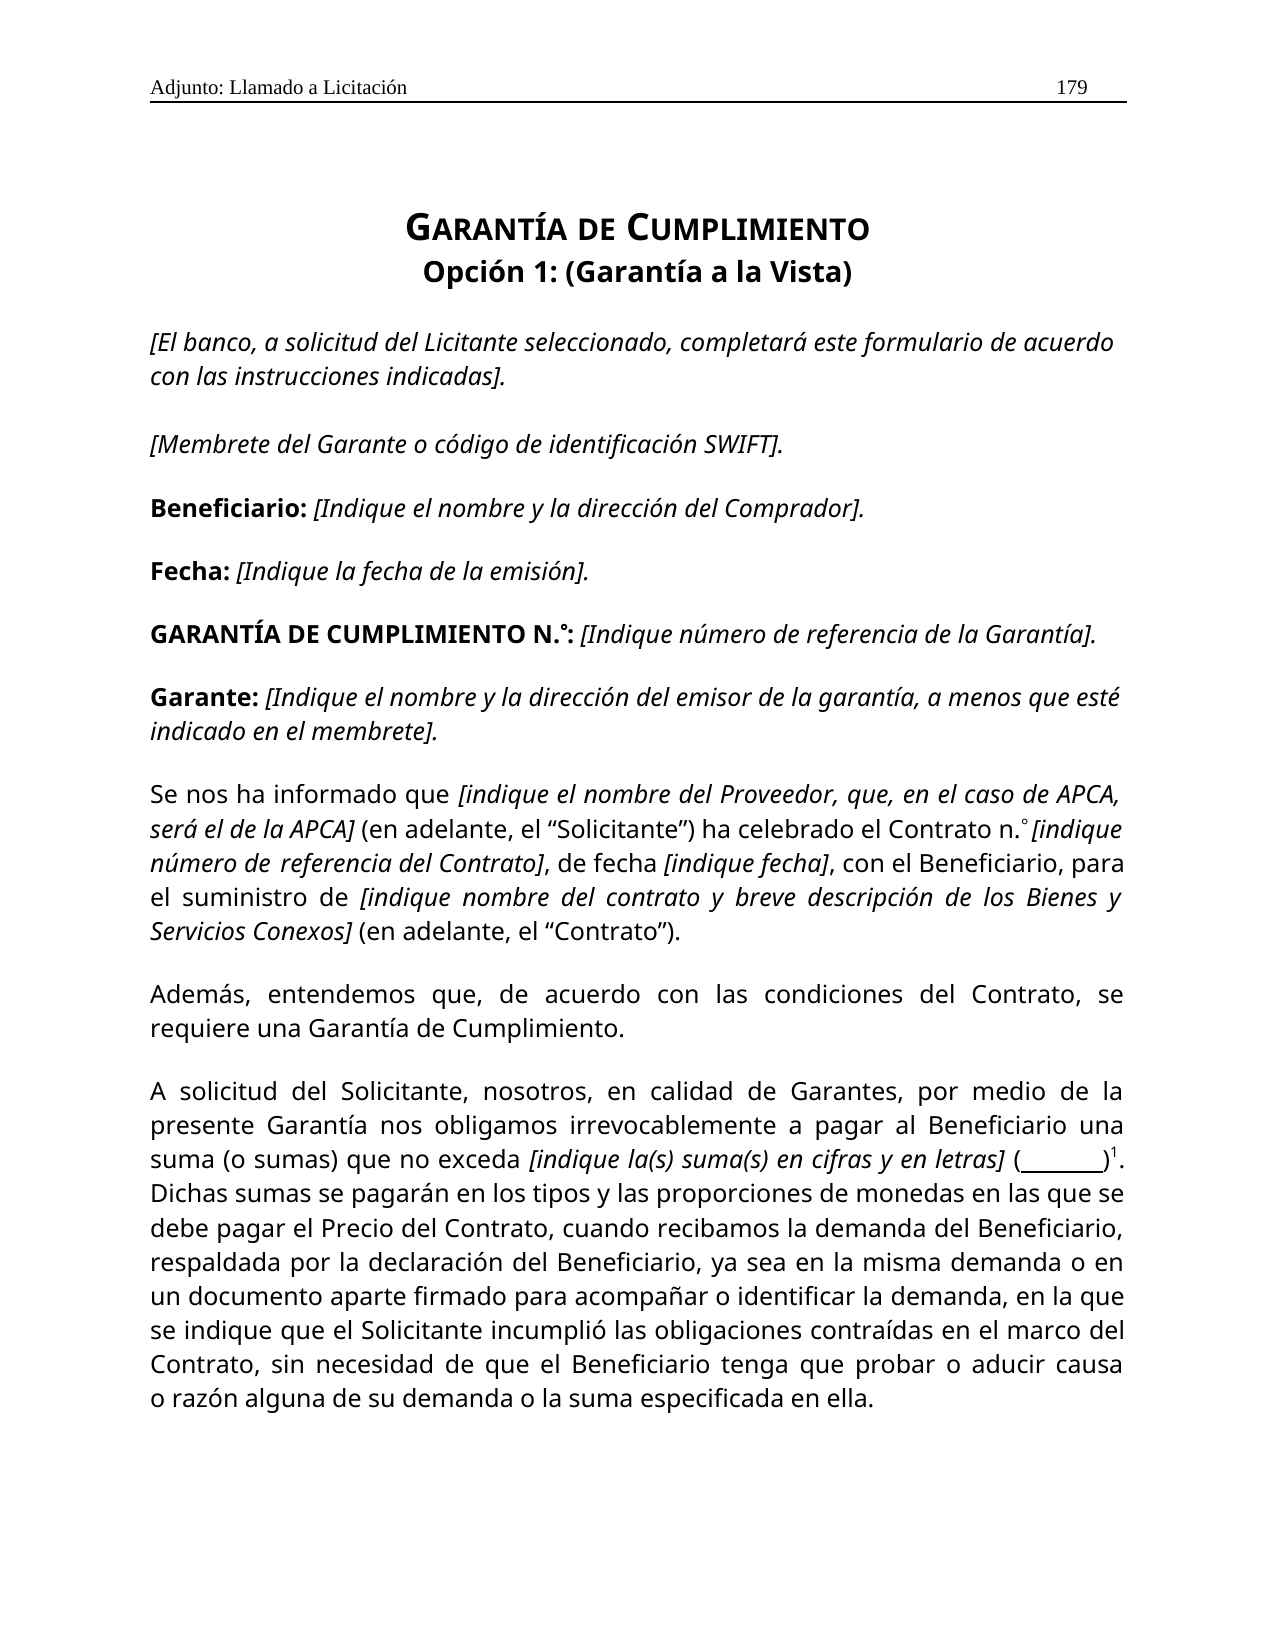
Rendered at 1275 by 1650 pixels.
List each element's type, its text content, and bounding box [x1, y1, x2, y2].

text Opción 1: (Garantía a la Vista) [150, 251, 1125, 291]
text GARANTÍA DE CUMPLIMIENTO N.: [Indique número de referencia de la Garantía]. [150, 617, 1125, 651]
text [Membrete del Garante o código de identificación SWIFT]. [150, 427, 1125, 461]
text Garantía de Cumplimiento [150, 200, 1125, 251]
text [El banco, a solicitud del Licitante seleccionado, completará este formulario de acuerdo con las instrucciones indicadas]. [150, 325, 1125, 393]
text Fecha: [Indique la fecha de la emisión]. [150, 553, 1125, 587]
text Además, entendemos que, de acuerdo con las condiciones del Contrato, se requiere una Garantía de Cumplimiento. [150, 977, 1125, 1045]
text A solicitud del Solicitante, nosotros, en calidad de Garantes, por medio de la presente Garantía nos obligamos irrevocablemente a pagar al Beneficiario una suma (o sumas) que no exceda [indique la(s) suma(s) en cifras y en letras] ( )1. Dichas sumas se pagarán en los tipos y las proporciones de monedas en las que se debe pagar el Precio del Contrato, cuando recibamos la demanda del Beneficiario, respaldada por la declaración del Beneficiario, ya sea en la misma demanda o en un documento aparte firmado para acompañar o identificar la demanda, en la que se indique que el Solicitante incumplió las obligaciones contraídas en el marco del Contrato, sin necesidad de que el Beneficiario tenga que probar o aducir causa o razón alguna de su demanda o la suma especificada en ella. [150, 1074, 1125, 1414]
text Beneficiario: [Indique el nombre y la dirección del Comprador]. [150, 490, 1125, 524]
text Garante: [Indique el nombre y la dirección del emisor de la garantía, a menos que esté indicado en el membrete]. [150, 680, 1125, 748]
text Se nos ha informado que [indique el nombre del Proveedor, que, en el caso de APCA, será el de la APCA] (en adelante, el “Solicitante”) ha celebrado el Contrato n. [indique número de referencia del Contrato], de fecha [indique fecha], con el Beneficiario, para el suministro de [indique nombre del contrato y breve descripción de los Bienes y Servicios Conexos] (en adelante, el “Contrato”). [150, 777, 1125, 947]
